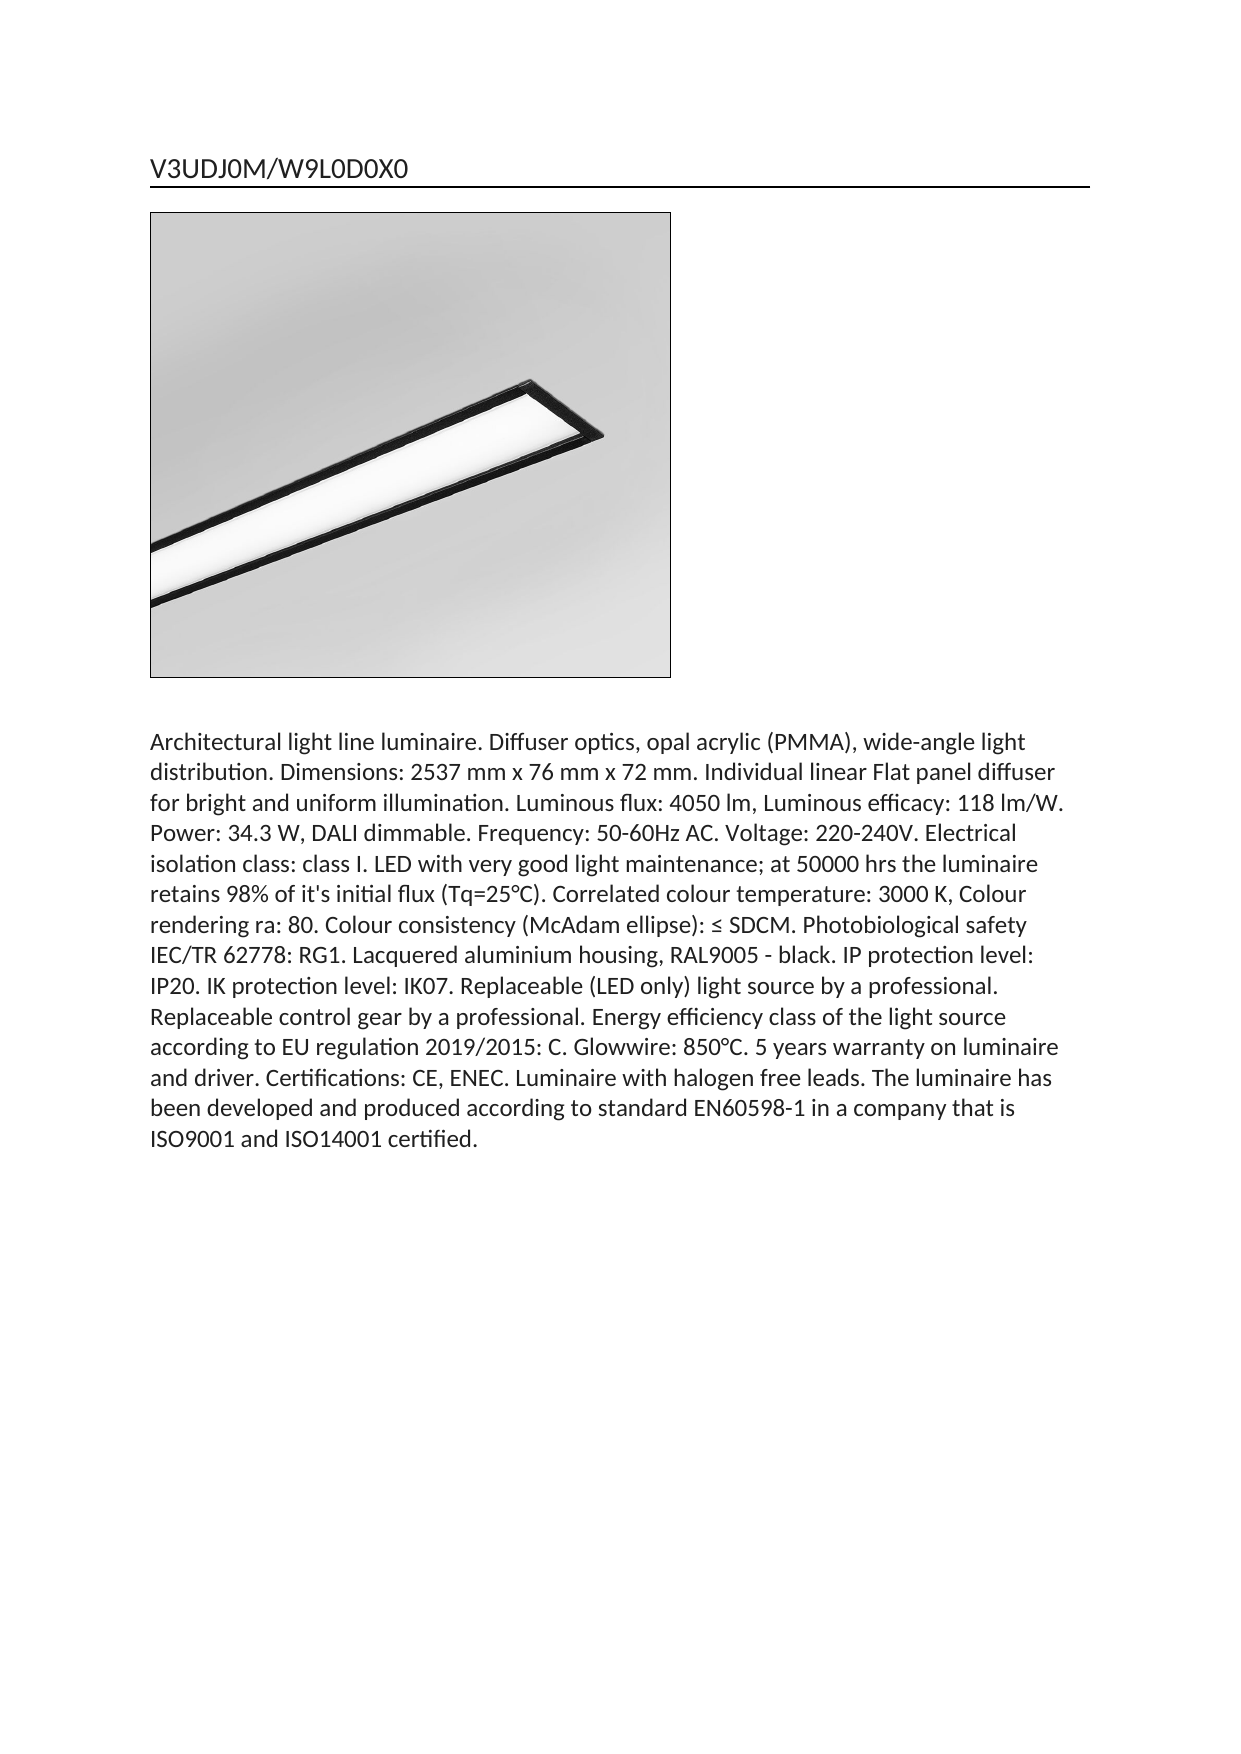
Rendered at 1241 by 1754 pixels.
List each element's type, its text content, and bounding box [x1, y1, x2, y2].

text Architectural light line luminaire. Diffuser optics, opal acrylic (PMMA), wide-angle light distribution. Dimensions: 2537 mm x 76 mm x 72 mm. Individual linear Flat panel diffuser for bright and uniform illumination. Luminous flux: 4050 lm, Luminous efficacy: 118 lm/W. Power: 34.3 W, DALI dimmable. Frequency: 50-60Hz AC. Voltage: 220-240V. Electrical isolation class: class I. LED with very good light maintenance; at 50000 hrs the luminaire retains 98% of it's initial flux (Tq=25°C). Correlated colour temperature: 3000 K, Colour rendering ra: 80. Colour consistency (McAdam ellipse): ≤ SDCM. Photobiological safety IEC/TR 62778: RG1. Lacquered aluminium housing, RAL9005 - black. IP protection level: IP20. IK protection level: IK07. Replaceable (LED only) light source by a professional. Replaceable control gear by a professional. Energy efficiency class of the light source according to EU regulation 2019/2015: C. Glowwire: 850°C. 5 years warranty on luminaire and driver. Certifications: CE, ENEC. Luminaire with halogen free leads. The luminaire has been developed and produced according to standard EN60598-1 in a company that is ISO9001 and ISO14001 certified. [150, 726, 1090, 1153]
text V3UDJ0M/W9L0D0X0 [150, 150, 1090, 186]
picture [151, 213, 670, 677]
